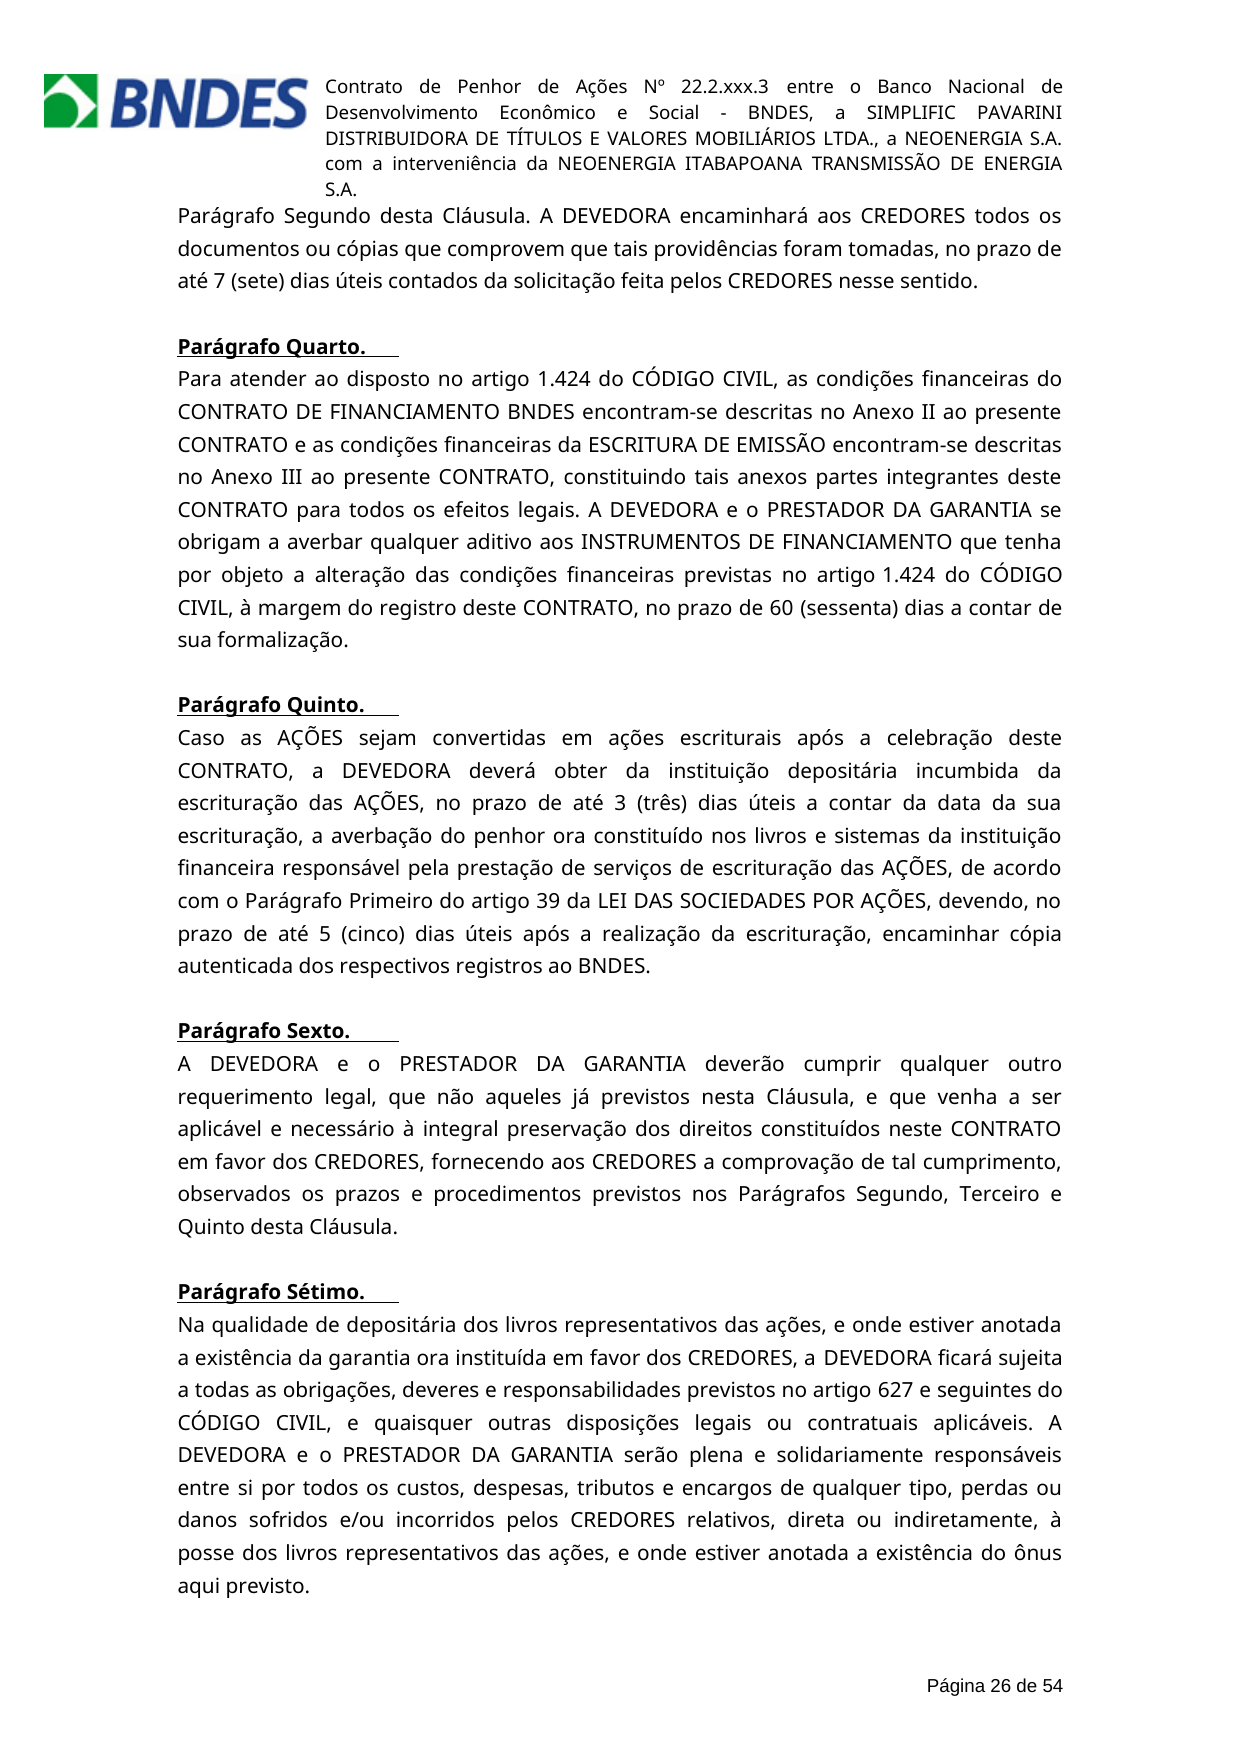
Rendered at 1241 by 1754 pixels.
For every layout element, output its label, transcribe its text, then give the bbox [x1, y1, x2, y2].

picture [44, 74, 310, 131]
text Na qualidade de depositária dos livros representativos das ações, e onde estiver anotada a existência da garantia ora instituída em favor dos CREDORES, a DEVEDORA ficará sujeita a todas as obrigações, deveres e responsabilidades previstos no artigo 627 e seguintes do CÓDIGO CIVIL, e quaisquer outras disposições legais ou contratuais aplicáveis. A DEVEDORA e o PRESTADOR DA GARANTIA serão plena e solidariamente responsáveis entre si por todos os custos, despesas, tributos e encargos de qualquer tipo, perdas ou danos sofridos e/ou incorridos pelos CREDORES relativos, direta ou indiretamente, à posse dos livros representativos das ações, e onde estiver anotada a existência do ônus aqui previsto. [177, 1310, 1063, 1599]
text Para atender ao disposto no artigo 1.424 do CÓDIGO CIVIL, as condições financeiras do CONTRATO DE FINANCIAMENTO BNDES encontram-se descritas no Anexo II ao presente CONTRATO e as condições financeiras da ESCRITURA DE EMISSÃO encontram-se descritas no Anexo III ao presente CONTRATO, constituindo tais anexos partes integrantes deste CONTRATO para todos os efeitos legais. A DEVEDORA e o PRESTADOR DA GARANTIA se obrigam a averbar qualquer aditivo aos INSTRUMENTOS DE FINANCIAMENTO que tenha por objeto a alteração das condições financeiras previstas no artigo 1.424 do CÓDIGO CIVIL, à margem do registro deste CONTRATO, no prazo de 60 (sessenta) dias a contar de sua formalização. [177, 364, 1063, 654]
text A DEVEDORA e o PRESTADOR DA GARANTIA deverão cumprir qualquer outro requerimento legal, que não aqueles já previstos nesta Cláusula, e que venha a ser aplicável e necessário à integral preservação dos direitos constituídos neste CONTRATO em favor dos CREDORES, fornecendo aos CREDORES a comprovação de tal cumprimento, observados os prazos e procedimentos previstos nos Parágrafos Segundo, Terceiro e Quinto desta Cláusula. [177, 1049, 1063, 1241]
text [177, 201, 1063, 295]
text Caso as AÇÕES sejam convertidas em ações escriturais após a celebração deste CONTRATO, a DEVEDORA deverá obter da instituição depositária incumbida da escrituração das AÇÕES, no prazo de até 3 (três) dias úteis a contar da data da sua escrituração, a averbação do penhor ora constituído nos livros e sistemas da instituição financeira responsável pela prestação de serviços de escrituração das AÇÕES, de acordo com o Parágrafo Primeiro do artigo 39 da LEI DAS SOCIEDADES POR AÇÕES, devendo, no prazo de até 5 (cinco) dias úteis após a realização da escrituração, encaminhar cópia autenticada dos respectivos registros ao BNDES. [177, 723, 1063, 980]
